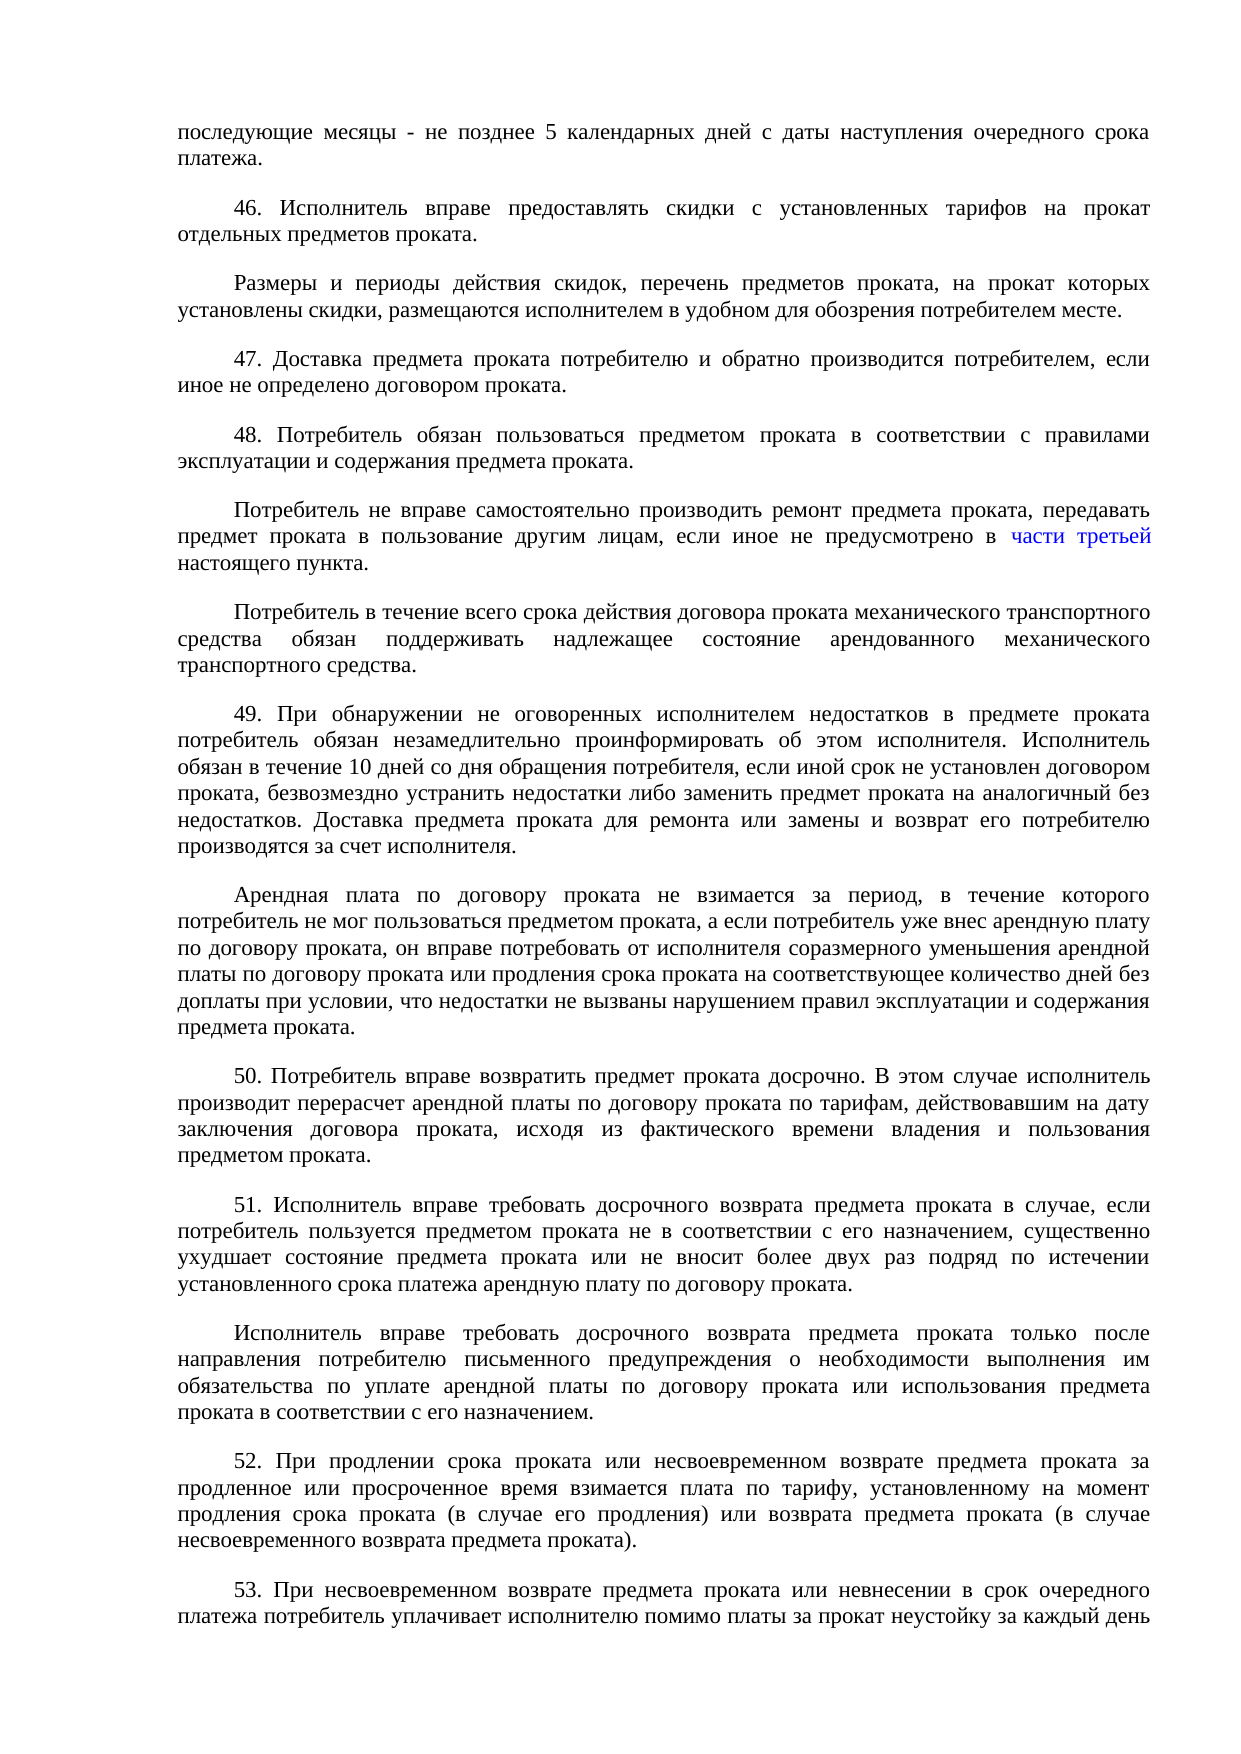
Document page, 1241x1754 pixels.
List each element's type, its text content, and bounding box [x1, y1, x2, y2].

text Потребитель не вправе самостоятельно производить ремонт предмета проката, передавать предмет проката в пользование другим лицам, если иное не предусмотрено в части третьей настоящего пункта. [177, 496, 1152, 575]
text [177, 1576, 1152, 1628]
text Размеры и периоды действия скидок, перечень предметов проката, на прокат которых установлены скидки, размещаются исполнителем в удобном для обозрения потребителем месте. [177, 269, 1152, 322]
text Потребитель в течение всего срока действия договора проката механического транспортного средства обязан поддерживать надлежащее состояние арендованного механического транспортного средства. [177, 598, 1152, 677]
text 49. При обнаружении не оговоренных исполнителем недостатков в предмете проката потребитель обязан незамедлительно проинформировать об этом исполнителя. Исполнитель обязан в течение 10 дней со дня обращения потребителя, если иной срок не установлен договором проката, безвозмездно устранить недостатки либо заменить предмет проката на аналогичный без недостатков. Доставка предмета проката для ремонта или замены и возврат его потребителю производятся за счет исполнителя. [177, 700, 1152, 858]
text Арендная плата по договору проката не взимается за период, в течение которого потребитель не мог пользоваться предметом проката, а если потребитель уже внес арендную плату по договору проката, он вправе потребовать от исполнителя соразмерного уменьшения арендной платы по договору проката или продления срока проката на соответствующее количество дней без доплаты при условии, что недостатки не вызваны нарушением правил эксплуатации и содержания предмета проката. [177, 881, 1152, 1039]
text Исполнитель вправе требовать досрочного возврата предмета проката только после направления потребителю письменного предупреждения о необходимости выполнения им обязательства по уплате арендной платы по договору проката или использования предмета проката в соответствии с его назначением. [177, 1319, 1152, 1424]
text 47. Доставка предмета проката потребителю и обратно производится потребителем, если иное не определено договором проката. [177, 345, 1152, 398]
text 52. При продлении срока проката или несвоевременном возврате предмета проката за продленное или просроченное время взимается плата по тарифу, установленному на момент продления срока проката (в случае его продления) или возврата предмета проката (в случае несвоевременного возврата предмета проката). [177, 1447, 1152, 1553]
text 46. Исполнитель вправе предоставлять скидки с установленных тарифов на прокат отдельных предметов проката. [177, 194, 1152, 246]
text 48. Потребитель обязан пользоваться предметом проката в соответствии с правилами эксплуатации и содержания предмета проката. [177, 421, 1152, 473]
text 51. Исполнитель вправе требовать досрочного возврата предмета проката в случае, если потребитель пользуется предметом проката не в соответствии с его назначением, существенно ухудшает состояние предмета проката или не вносит более двух раз подряд по истечении установленного срока платежа арендную плату по договору проката. [177, 1191, 1152, 1296]
text 50. Потребитель вправе возвратить предмет проката досрочно. В этом случае исполнитель производит перерасчет арендной платы по договору проката по тарифам, действовавшим на дату заключения договора проката, исходя из фактического времени владения и пользования предметом проката. [177, 1062, 1152, 1168]
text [177, 118, 1152, 171]
